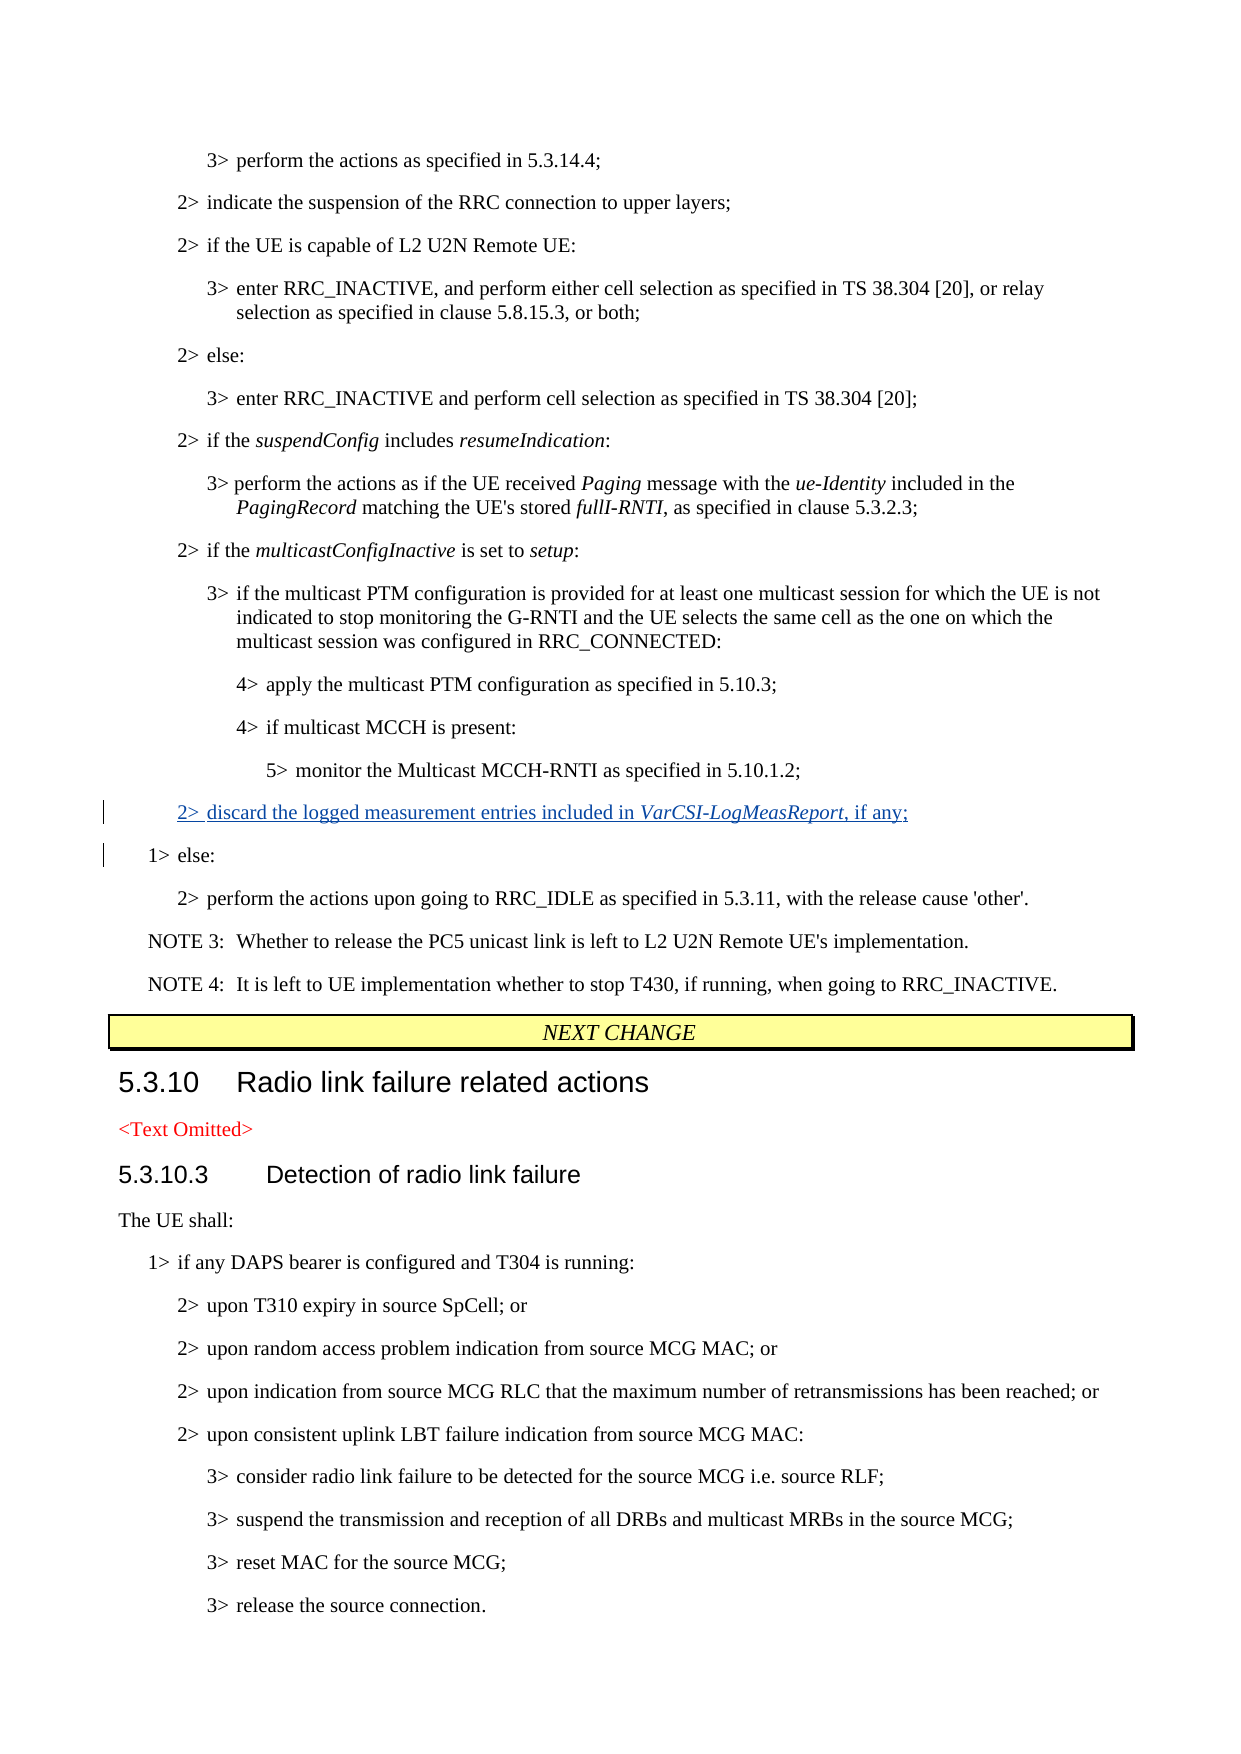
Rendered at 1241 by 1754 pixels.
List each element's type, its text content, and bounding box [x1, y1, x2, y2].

text 4> if multicast MCCH is present: [236, 715, 1122, 739]
text 3> enter RRC_INACTIVE, and perform either cell selection as specified in TS 38.304 [20], or relay selection as specified in clause 5.8.15.3, or both; [207, 276, 1122, 324]
text 3> reset MAC for the source MCG; [207, 1550, 1122, 1574]
text 5> monitor the Multicast MCCH-RNTI as specified in 5.10.1.2; [266, 757, 1122, 782]
text 2> upon T310 expiry in source SpCell; or [177, 1293, 1122, 1317]
text 2> upon indication from source MCG RLC that the maximum number of retransmissions has been reached; or [177, 1379, 1122, 1403]
text 3> release the source connection. [207, 1593, 1122, 1617]
text 1> if any DAPS bearer is configured and T304 is running: [148, 1250, 1122, 1274]
text 2> upon consistent uplink LBT failure indication from source MCG MAC: [177, 1422, 1122, 1446]
text 3> perform the actions as if the UE received Paging message with the ue-Identity included in the PagingRecord matching the UE's stored fullI-RNTI, as specified in clause 5.3.2.3; [207, 471, 1122, 519]
text NOTE 3: Whether to release the PC5 unicast link is left to L2 U2N Remote UE's implementation. [148, 929, 1122, 953]
text 2> if the suspendConfig includes resumeIndication: [177, 428, 1122, 452]
text 2> if the multicastConfigInactive is set to setup: [177, 538, 1122, 562]
text 3> perform the actions as specified in 5.3.14.4; [207, 147, 1122, 172]
text The UE shall: [118, 1207, 1122, 1232]
text 2> upon random access problem indication from source MCG MAC; or [177, 1336, 1122, 1360]
text 3> enter RRC_INACTIVE and perform cell selection as specified in TS 38.304 [20]; [207, 386, 1122, 410]
text <Text Omitted> [118, 1117, 1122, 1141]
text 3> consider radio link failure to be detected for the source MCG i.e. source RLF; [207, 1464, 1122, 1488]
subtitle 5.3.10 Radio link failure related actions [118, 1065, 1122, 1098]
text 2> else: [177, 343, 1122, 367]
text NEXT CHANGE [110, 1016, 1131, 1047]
text 3> if the multicast PTM configuration is provided for at least one multicast session for which the UE is not indicated to stop monitoring the G-RNTI and the UE selects the same cell as the one on which the multicast session was configured in RRC_CONNECTED: [207, 581, 1122, 653]
subtitle 5.3.10.3 Detection of radio link failure [118, 1160, 1122, 1189]
text 2> indicate the suspension of the RRC connection to upper layers; [177, 190, 1122, 214]
text NOTE 4: It is left to UE implementation whether to stop T430, if running, when going to RRC_INACTIVE. [148, 972, 1122, 996]
text 1> else: [148, 843, 1122, 867]
text 2> perform the actions upon going to RRC_IDLE as specified in 5.3.11, with the release cause 'other'. [177, 886, 1122, 910]
text 4> apply the multicast PTM configuration as specified in 5.10.3; [236, 672, 1122, 696]
text 3> suspend the transmission and reception of all DRBs and multicast MRBs in the source MCG; [207, 1507, 1122, 1531]
text 2> if the UE is capable of L2 U2N Remote UE: [177, 233, 1122, 257]
